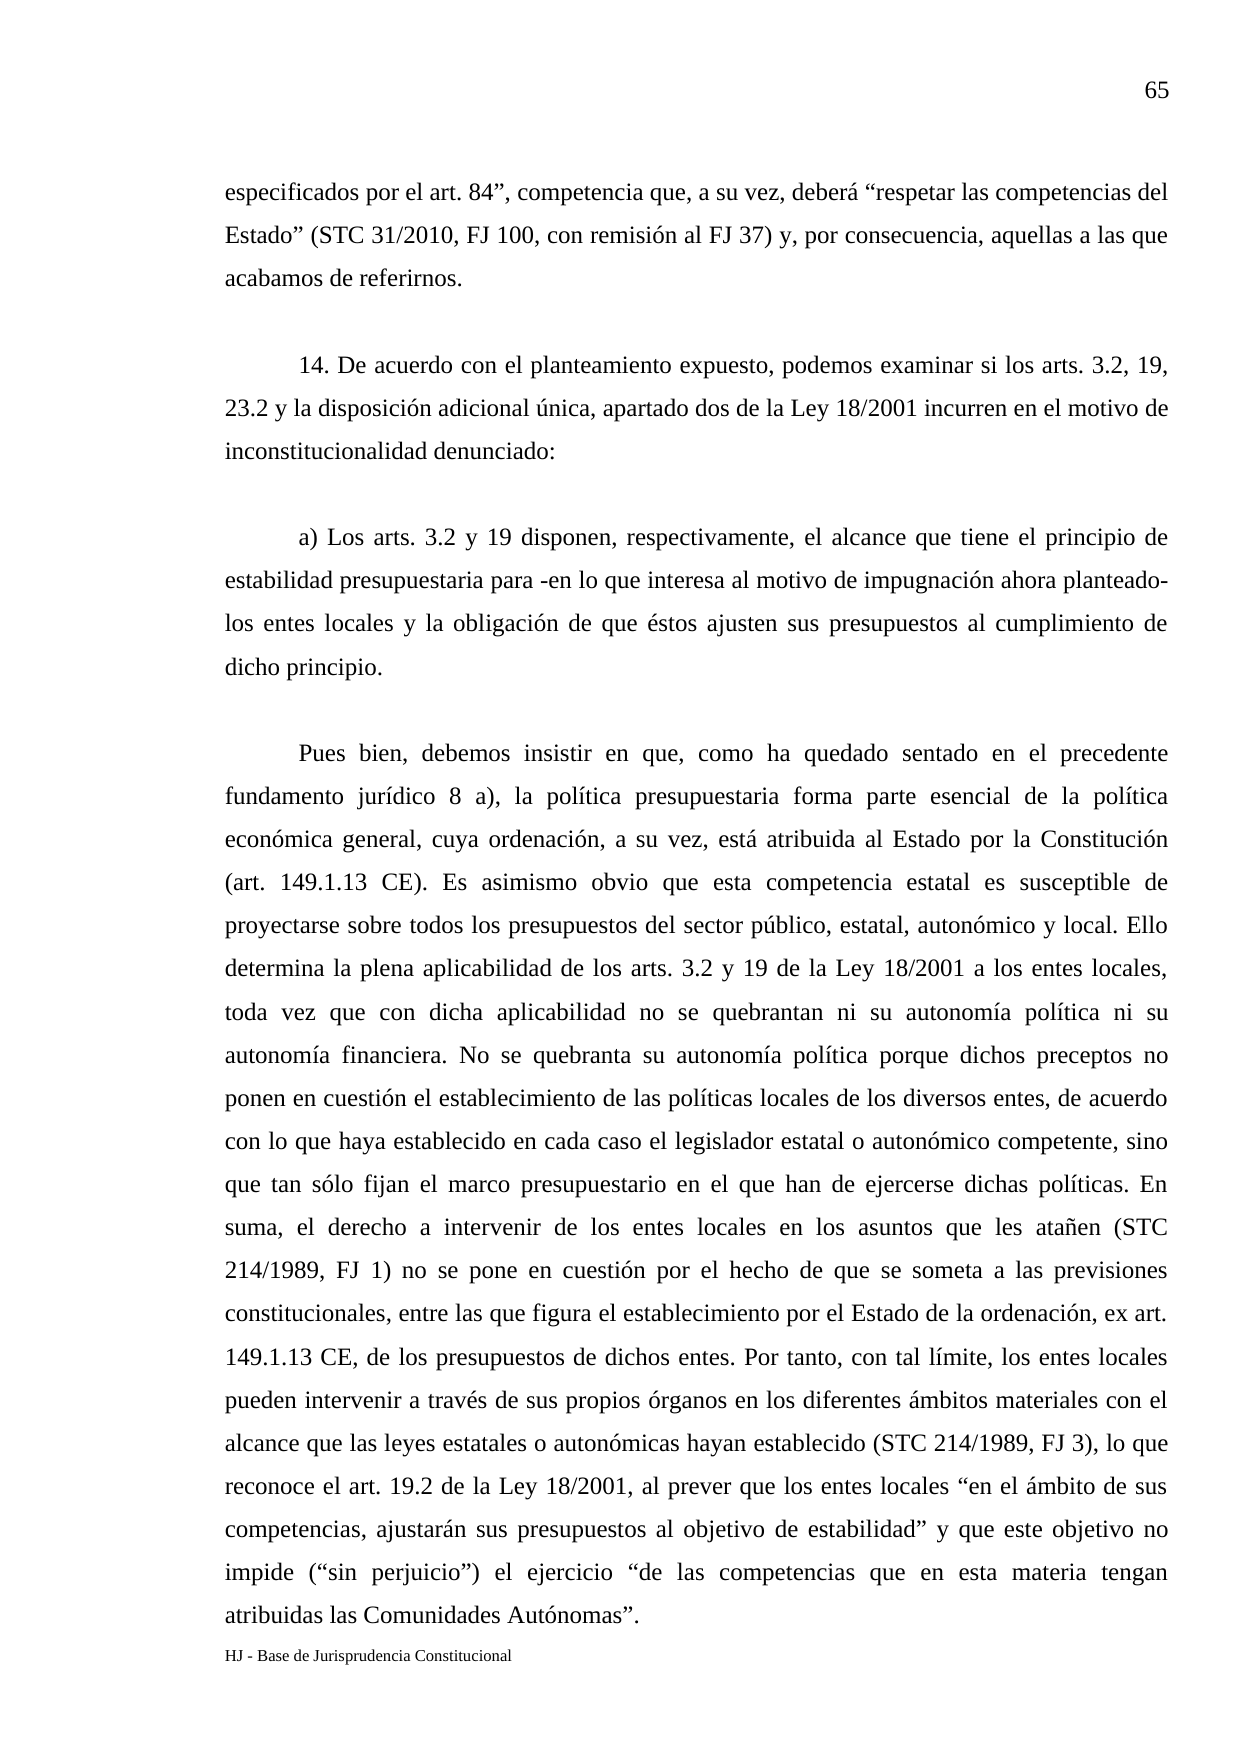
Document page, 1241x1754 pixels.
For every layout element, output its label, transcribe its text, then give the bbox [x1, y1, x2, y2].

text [224, 177, 1169, 292]
text a) Los arts. 3.2 y 19 disponen, respectivamente, el alcance que tiene el principio de estabilidad presupuestaria para -en lo que interesa al motivo de impugnación ahora planteado- los entes locales y la obligación de que éstos ajusten sus presupuestos al cumplimiento de dicho principio. [224, 522, 1169, 680]
text Pues bien, debemos insistir en que, como ha quedado sentado en el precedente fundamento jurídico 8 a), la política presupuestaria forma parte esencial de la política económica general, cuya ordenación, a su vez, está atribuida al Estado por la Constitución (art. 149.1.13 CE). Es asimismo obvio que esta competencia estatal es susceptible de proyectarse sobre todos los presupuestos del sector público, estatal, autonómico y local. Ello determina la plena aplicabilidad de los arts. 3.2 y 19 de la Ley 18/2001 a los entes locales, toda vez que con dicha aplicabilidad no se quebrantan ni su autonomía política ni su autonomía financiera. No se quebranta su autonomía política porque dichos preceptos no ponen en cuestión el establecimiento de las políticas locales de los diversos entes, de acuerdo con lo que haya establecido en cada caso el legislador estatal o autonómico competente, sino que tan sólo fijan el marco presupuestario en el que han de ejercerse dichas políticas. En suma, el derecho a intervenir de los entes locales en los asuntos que les atañen (STC 214/1989, FJ 1) no se pone en cuestión por el hecho de que se someta a las previsiones constitucionales, entre las que figura el establecimiento por el Estado de la ordenación, ex art. 149.1.13 CE, de los presupuestos de dichos entes. Por tanto, con tal límite, los entes locales pueden intervenir a través de sus propios órganos en los diferentes ámbitos materiales con el alcance que las leyes estatales o autonómicas hayan establecido (STC 214/1989, FJ 3), lo que reconoce el art. 19.2 de la Ley 18/2001, al prever que los entes locales “en el ámbito de sus competencias, ajustarán sus presupuestos al objetivo de estabilidad” y que este objetivo no impide (“sin perjuicio”) el ejercicio “de las competencias que en esta materia tengan atribuidas las Comunidades Autónomas”. [224, 738, 1169, 1629]
text 14. De acuerdo con el planteamiento expuesto, podemos examinar si los arts. 3.2, 19, 23.2 y la disposición adicional única, apartado dos de la Ley 18/2001 incurren en el motivo de inconstitucionalidad denunciado: [224, 350, 1169, 465]
